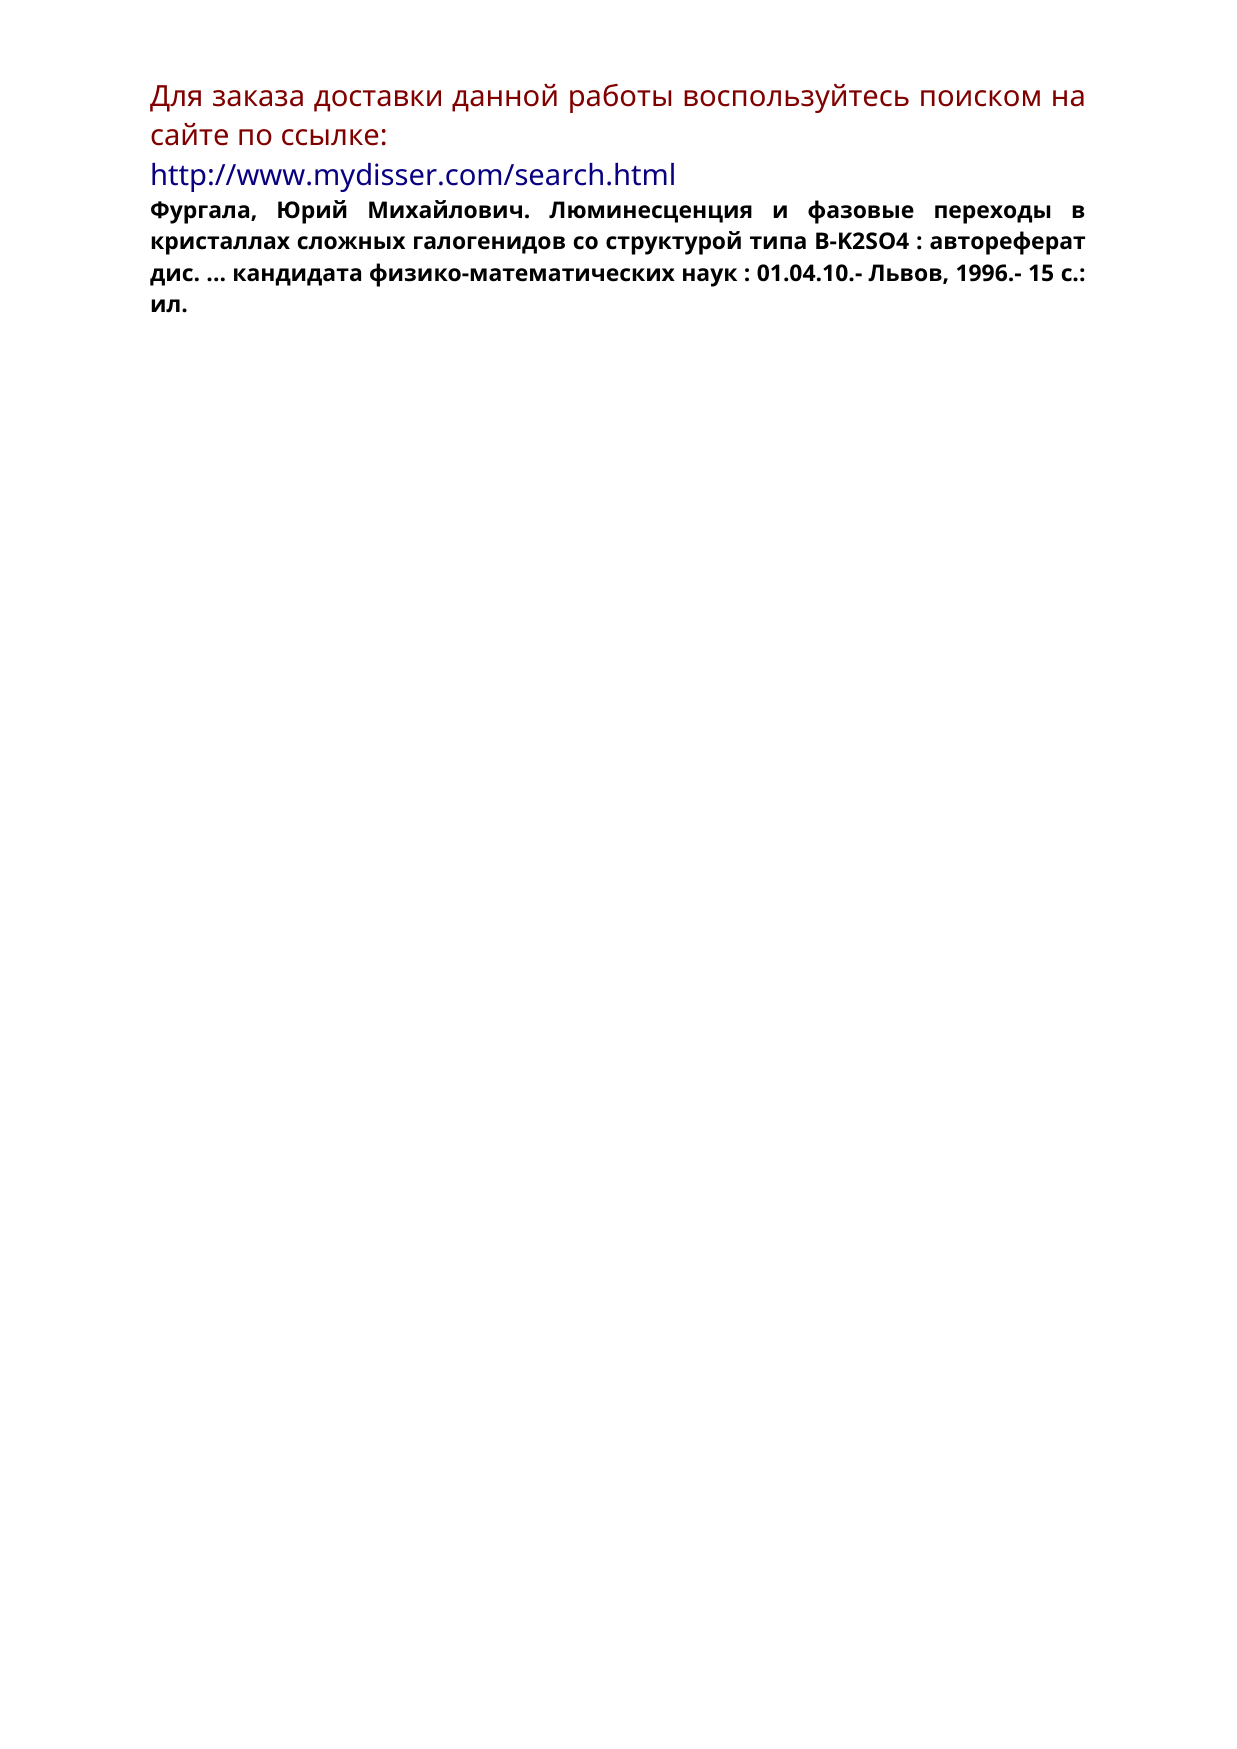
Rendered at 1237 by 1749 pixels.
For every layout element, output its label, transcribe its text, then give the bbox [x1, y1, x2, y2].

text Фургала, Юрий Михайлович. Люминесценция и фазовые переходы в кристаллах сложных галогенидов со структурой типа В-K2SO4 : автореферат дис. ... кандидата физико-математических наук : 01.04.10.- Львов, 1996.- 15 с.: ил. [150, 194, 1086, 319]
